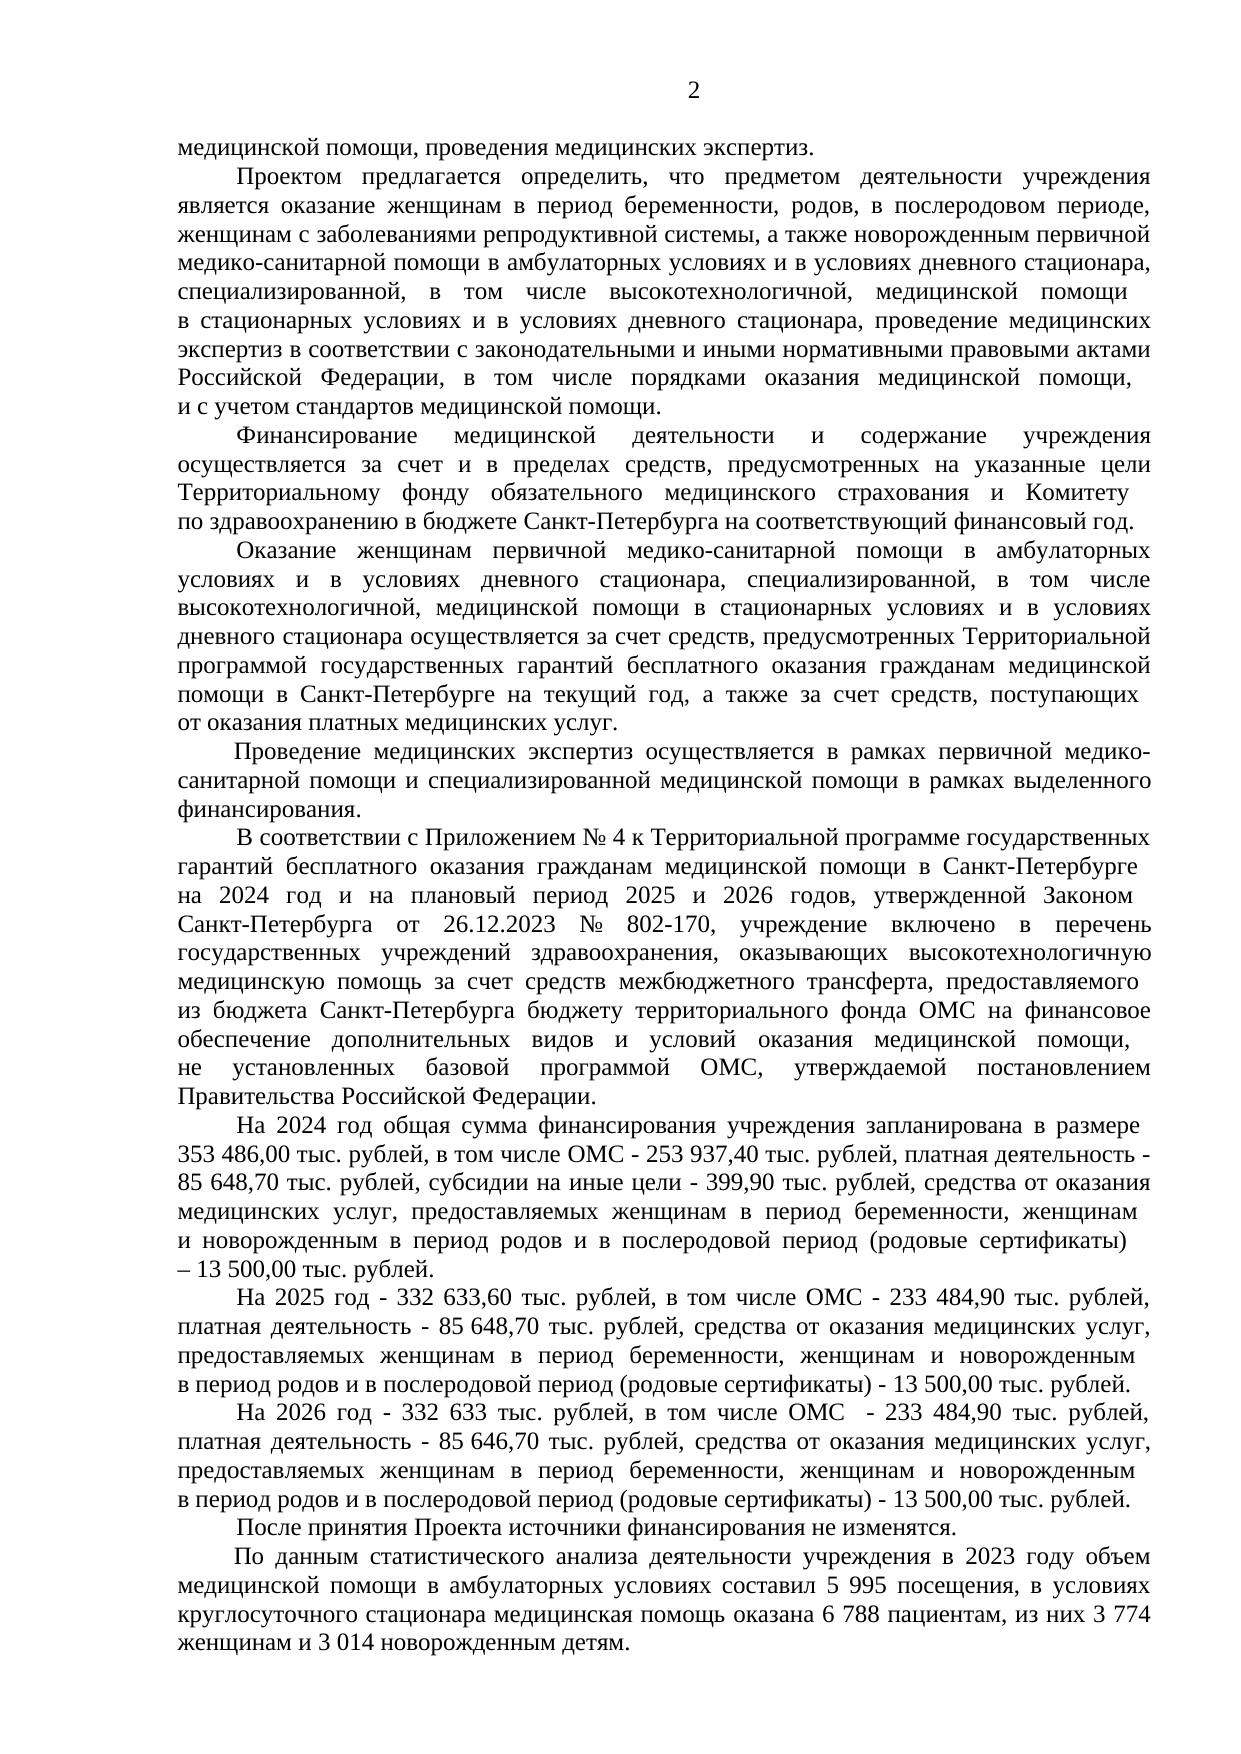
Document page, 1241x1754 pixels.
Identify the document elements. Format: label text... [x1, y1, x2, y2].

text Финансирование медицинской деятельности и содержание учреждения осуществляется за счет и в пределах средств, предусмотренных на указанные цели Территориальному фонду обязательного медицинского страхования и Комитету по здравоохранению в бюджете Санкт-Петербурга на соответствующий финансовый год. [177, 420, 1152, 535]
text После принятия Проекта источники финансирования не изменятся. [177, 1512, 1152, 1541]
text В соответствии с Приложением № 4 к Территориальной программе государственных гарантий бесплатного оказания гражданам медицинской помощи в Санкт-Петербурге на 2024 год и на плановый период 2025 и 2026 годов, утвержденной Законом Санкт-Петербурга от 26.12.2023 № 802-170, учреждение включено в перечень государственных учреждений здравоохранения, оказывающих высокотехнологичную медицинскую помощь за счет средств межбюджетного трансферта, предоставляемого из бюджета Санкт-Петербурга бюджету территориального фонда ОМС на финансовое обеспечение дополнительных видов и условий оказания медицинской помощи, не установленных базовой программой ОМС, утверждаемой постановлением Правительства Российской Федерации. [177, 822, 1152, 1110]
text На 2025 год - 332 633,60 тыс. рублей, в том числе ОМС - 233 484,90 тыс. рублей, платная деятельность - 85 648,70 тыс. рублей, средства от оказания медицинских услуг, предоставляемых женщинам в период беременности, женщинам и новорожденным в период родов и в послеродовой период (родовые сертификаты) - 13 500,00 тыс. рублей. [177, 1282, 1152, 1397]
text Оказание женщинам первичной медико-санитарной помощи в амбулаторных условиях и в условиях дневного стационара, специализированной, в том числе высокотехнологичной, медицинской помощи в стационарных условиях и в условиях дневного стационара осуществляется за счет средств, предусмотренных Территориальной программой государственных гарантий бесплатного оказания гражданам медицинской помощи в Санкт-Петербурге на текущий год, а также за счет средств, поступающих от оказания платных медицинских услуг. [177, 535, 1152, 736]
text Проектом предлагается определить, что предметом деятельности учреждения является оказание женщинам в период беременности, родов, в послеродовом периоде, женщинам с заболеваниями репродуктивной системы, а также новорожденным первичной медико-санитарной помощи в амбулаторных условиях и в условиях дневного стационара, специализированной, в том числе высокотехнологичной, медицинской помощи в стационарных условиях и в условиях дневного стационара, проведение медицинских экспертиз в соответствии с законодательными и иными нормативными правовыми актами Российской Федерации, в том числе порядками оказания медицинской помощи, и с учетом стандартов медицинской помощи. [177, 161, 1152, 420]
text По данным статистического анализа деятельности учреждения в 2023 году объем медицинской помощи в амбулаторных условиях составил 5 995 посещения, в условиях круглосуточного стационара медицинская помощь оказана 6 788 пациентам, из них 3 774 женщинам и 3 014 новорожденным детям. [177, 1541, 1152, 1656]
text Проведение медицинских экспертиз осуществляется в рамках первичной медико-санитарной помощи и специализированной медицинской помощи в рамках выделенного финансирования. [177, 736, 1152, 822]
text На 2024 год общая сумма финансирования учреждения запланирована в размере 353 486,00 тыс. рублей, в том числе ОМС - 253 937,40 тыс. рублей, платная деятельность - 85 648,70 тыс. рублей, субсидии на иные цели - 399,90 тыс. рублей, средства от оказания медицинских услуг, предоставляемых женщинам в период беременности, женщинам и новорожденным в период родов и в послеродовой период (родовые сертификаты) – 13 500,00 тыс. рублей. [177, 1110, 1152, 1282]
text На 2026 год - 332 633 тыс. рублей, в том числе ОМС - 233 484,90 тыс. рублей, платная деятельность - 85 646,70 тыс. рублей, средства от оказания медицинских услуг, предоставляемых женщинам в период беременности, женщинам и новорожденным в период родов и в послеродовой период (родовые сертификаты) - 13 500,00 тыс. рублей. [177, 1397, 1152, 1512]
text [177, 132, 1152, 161]
